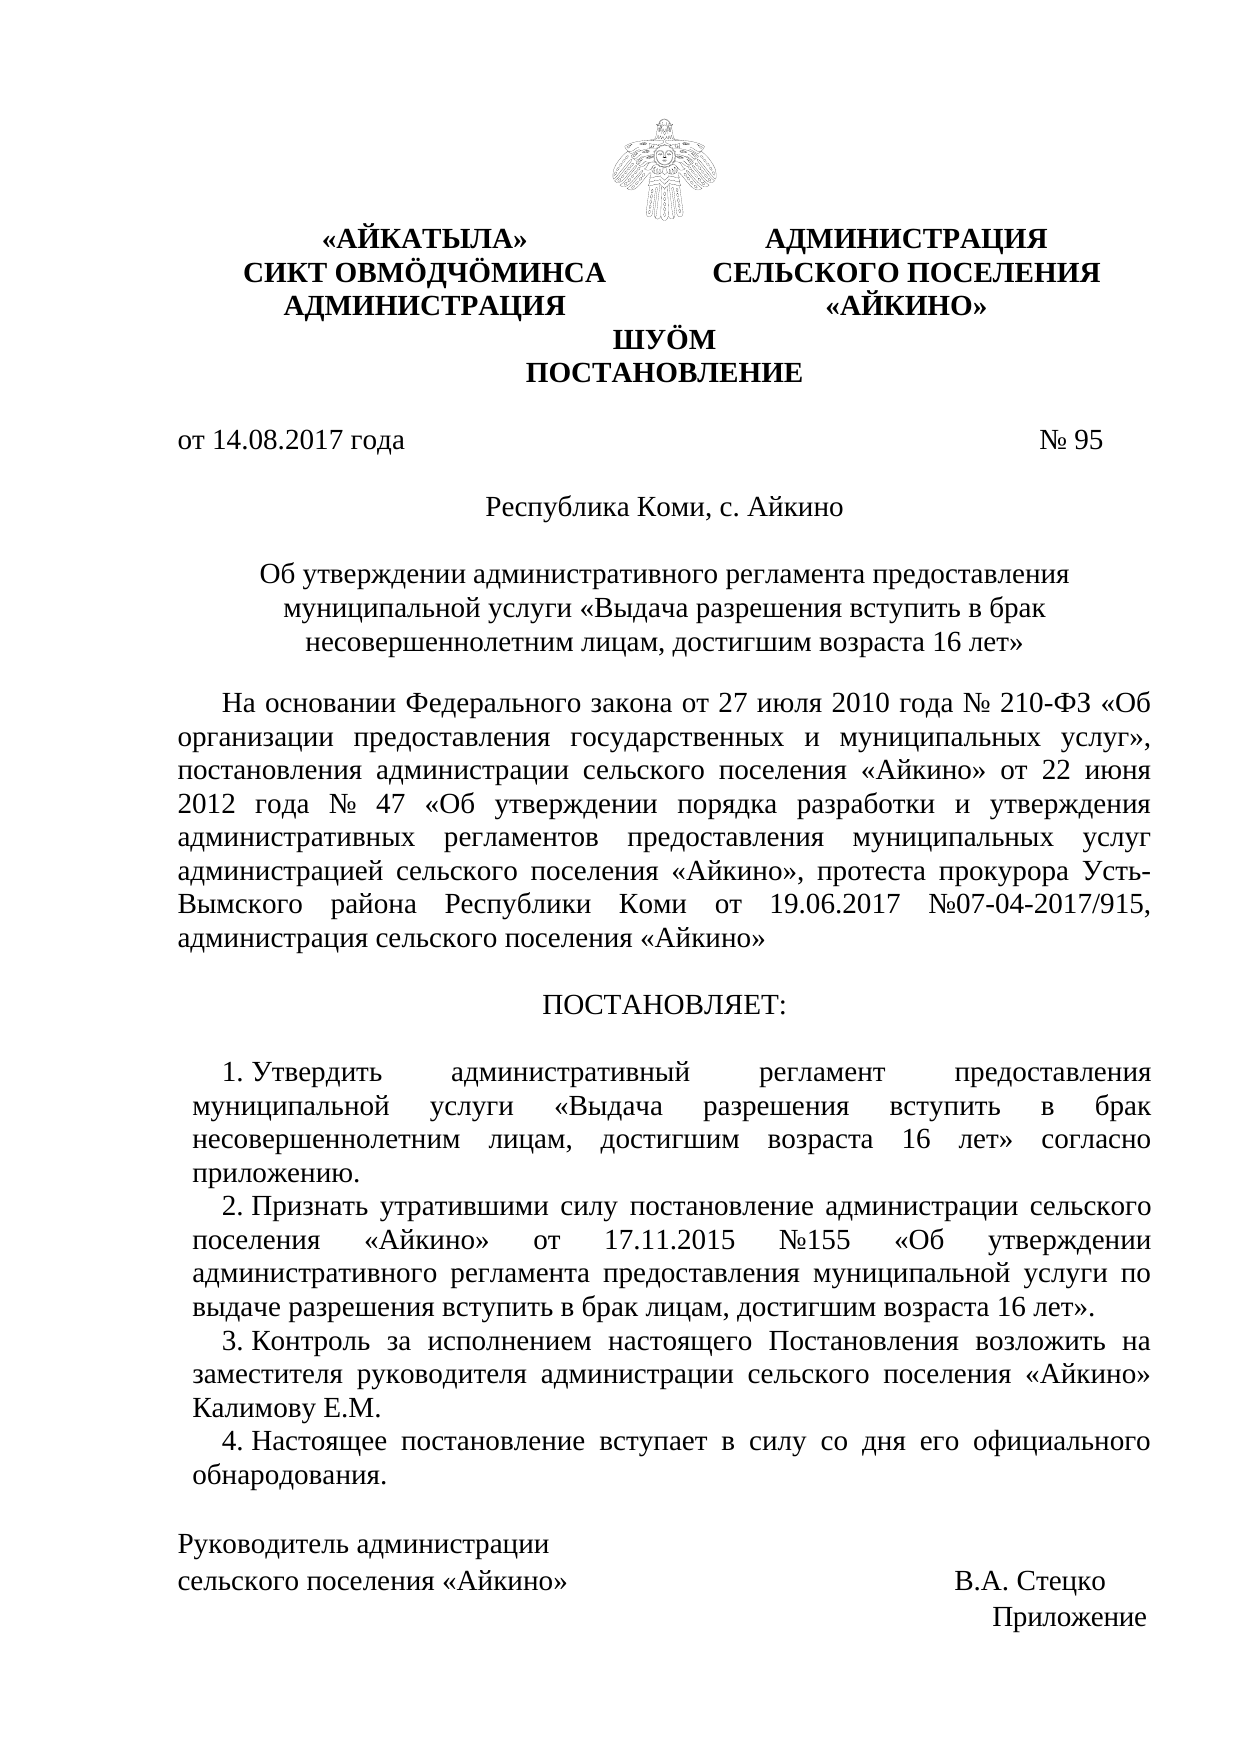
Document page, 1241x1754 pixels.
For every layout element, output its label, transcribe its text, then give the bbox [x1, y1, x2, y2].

list Руководитель администрации [177, 1526, 1152, 1560]
list Утвердить административный регламент предоставления муниципальной услуги «Выдача разрешения вступить в брак несовершеннолетним лицам, достигшим возраста 16 лет» согласно приложению. [192, 1054, 1152, 1188]
text от 14.08.2017 года № 95 [177, 422, 1152, 456]
text ПОСТАНОВЛЯЕТ: [177, 987, 1152, 1021]
text муниципальной услуги «Выдача разрешения вступить в брак несовершеннолетним лицам, достигшим возраста 16 лет» [177, 590, 1152, 657]
text На основании Федерального закона от 27 июля 2010 года № 210-ФЗ «Об организации предоставления государственных и муниципальных услуг», постановления администрации сельского поселения «Айкино» от 22 июня 2012 года № 47 «Об утверждении порядка разработки и утверждения административных регламентов предоставления муниципальных услуг администрацией сельского поселения «Айкино», протеста прокурора Усть-Вымского района Республики Коми от 19.06.2017 №07-04-2017/915, администрация сельского поселения «Айкино» [177, 685, 1152, 954]
list Настоящее постановление вступает в силу со дня его официального обнародования. [192, 1423, 1152, 1490]
text Приложение [177, 1599, 1147, 1632]
list Контроль за исполнением настоящего Постановления возложить на заместителя руководителя администрации сельского поселения «Айкино» Калимову Е.М. [192, 1323, 1152, 1423]
table_header «АЙКАТЫЛА» СИКТ ОВМÖДЧÖМИНСА АДМИНИСТРАЦИЯ [177, 221, 672, 322]
text ШУÖМ [177, 322, 1152, 355]
text Республика Коми, с. Айкино [177, 489, 1152, 523]
list сельского поселения «Айкино» В.А. Стецко [177, 1563, 1152, 1596]
text Об утверждении административного регламента предоставления [177, 557, 1152, 590]
list Признать утратившими силу постановление администрации сельского поселения «Айкино» от 17.11.2015 №155 «Об утверждении административного регламента предоставления муниципальной услуги по выдаче разрешения вступить в брак лицам, достигшим возраста 16 лет». [192, 1188, 1152, 1323]
text ПОСТАНОВЛЕНИЕ [177, 355, 1152, 389]
table_header АДМИНИСТРАЦИЯ СЕЛЬСКОГО ПОСЕЛЕНИЯ «АЙКИНО» [672, 221, 1141, 322]
